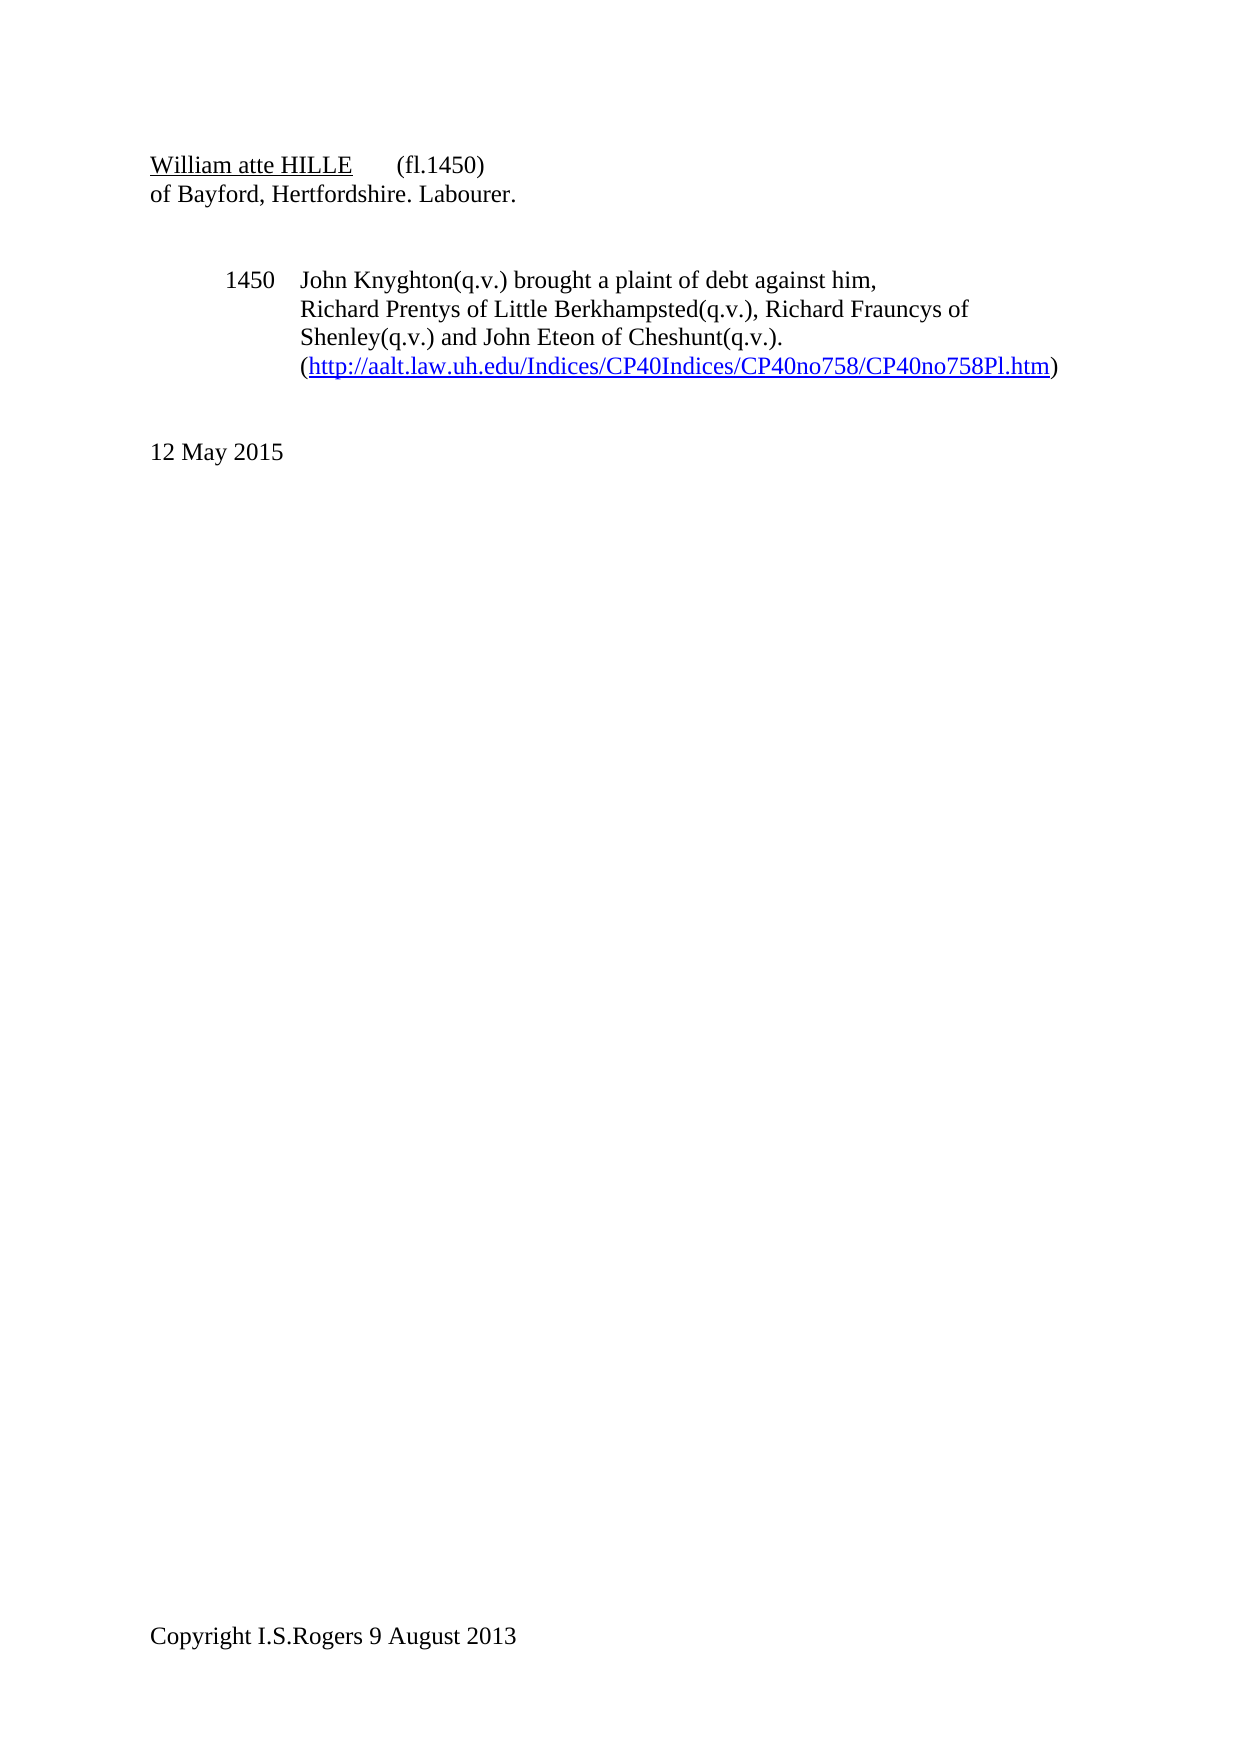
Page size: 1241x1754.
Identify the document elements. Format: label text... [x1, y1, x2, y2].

text Shenley(q.v.) and John Eteon of Cheshunt(q.v.). [150, 322, 1090, 351]
text of Bayford, Hertfordshire. Labourer. [150, 179, 1090, 207]
text William atte HILLE (fl.1450) [150, 150, 1090, 179]
text 1450 John Knyghton(q.v.) brought a plaint of debt against him, [150, 265, 1090, 294]
text Richard Prentys of Little Berkhampsted(q.v.), Richard Frauncys of [150, 294, 1090, 322]
text 12 May 2015 [150, 437, 1090, 466]
text (http://aalt.law.uh.edu/Indices/CP40Indices/CP40no758/CP40no758Pl.htm) [150, 351, 1090, 380]
